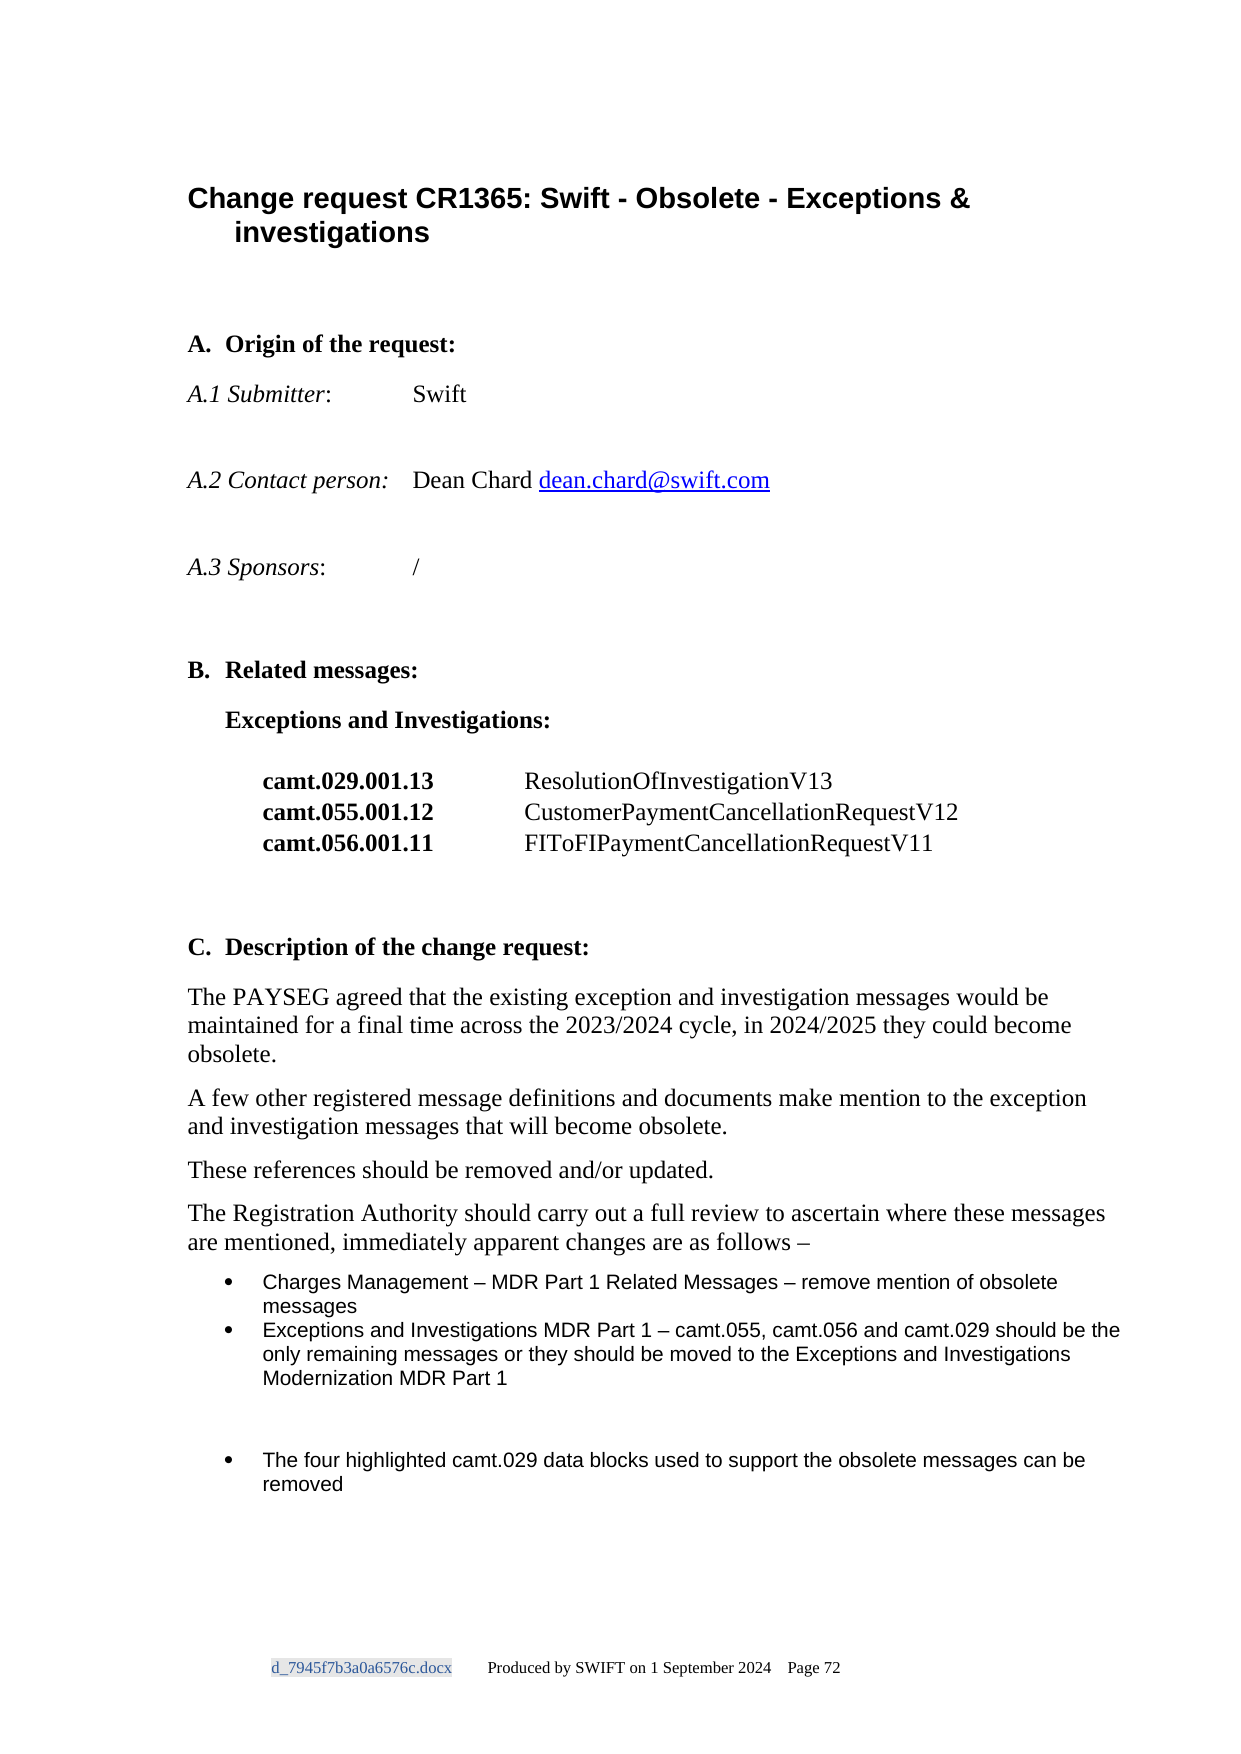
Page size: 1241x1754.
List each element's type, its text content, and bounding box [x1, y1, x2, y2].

text A.1 Submitter: Swift [187, 379, 1122, 407]
subtitle Change request CR1365: Swift - Obsolete - Exceptions & investigations [187, 181, 1122, 248]
text A.2 Contact person: Dean Chard dean.chard@swift.com [187, 465, 1122, 494]
subtitle Origin of the request: [187, 329, 1122, 358]
table_cell CustomerPaymentCancellationRequestV12 [513, 797, 1144, 828]
table_header camt.029.001.13 [251, 766, 513, 797]
table_header ResolutionOfInvestigationV13 [513, 766, 1144, 797]
list Exceptions and Investigations MDR Part 1 – camt.055, camt.056 and camt.029 should be the only remaining messages or they should be moved to the Exceptions and Investigations Modernization MDR Part 1 [225, 1318, 1122, 1390]
subtitle Description of the change request: [187, 932, 1122, 961]
text The Registration Authority should carry out a full review to ascertain where these messages are mentioned, immediately apparent changes are as follows – [187, 1198, 1122, 1256]
table_cell camt.055.001.12 [251, 797, 513, 828]
text A few other registered message definitions and documents make mention to the exception and investigation messages that will become obsolete. [187, 1083, 1122, 1140]
text A.3 Sponsors: / [187, 552, 1122, 581]
table_cell camt.056.001.11 [251, 829, 513, 860]
text The PAYSEG agreed that the existing exception and investigation messages would be maintained for a final time across the 2023/2024 cycle, in 2024/2025 they could become obsolete. [187, 982, 1122, 1068]
list The four highlighted camt.029 data blocks used to support the obsolete messages can be removed [225, 1448, 1122, 1496]
text These references should be removed and/or updated. [187, 1155, 1122, 1183]
table_cell FIToFIPaymentCancellationRequestV11 [513, 829, 1144, 860]
subtitle Related messages: [187, 655, 1122, 684]
list Charges Management – MDR Part 1 Related Messages – remove mention of obsolete messages [225, 1270, 1122, 1318]
text Exceptions and Investigations: [225, 705, 1122, 734]
